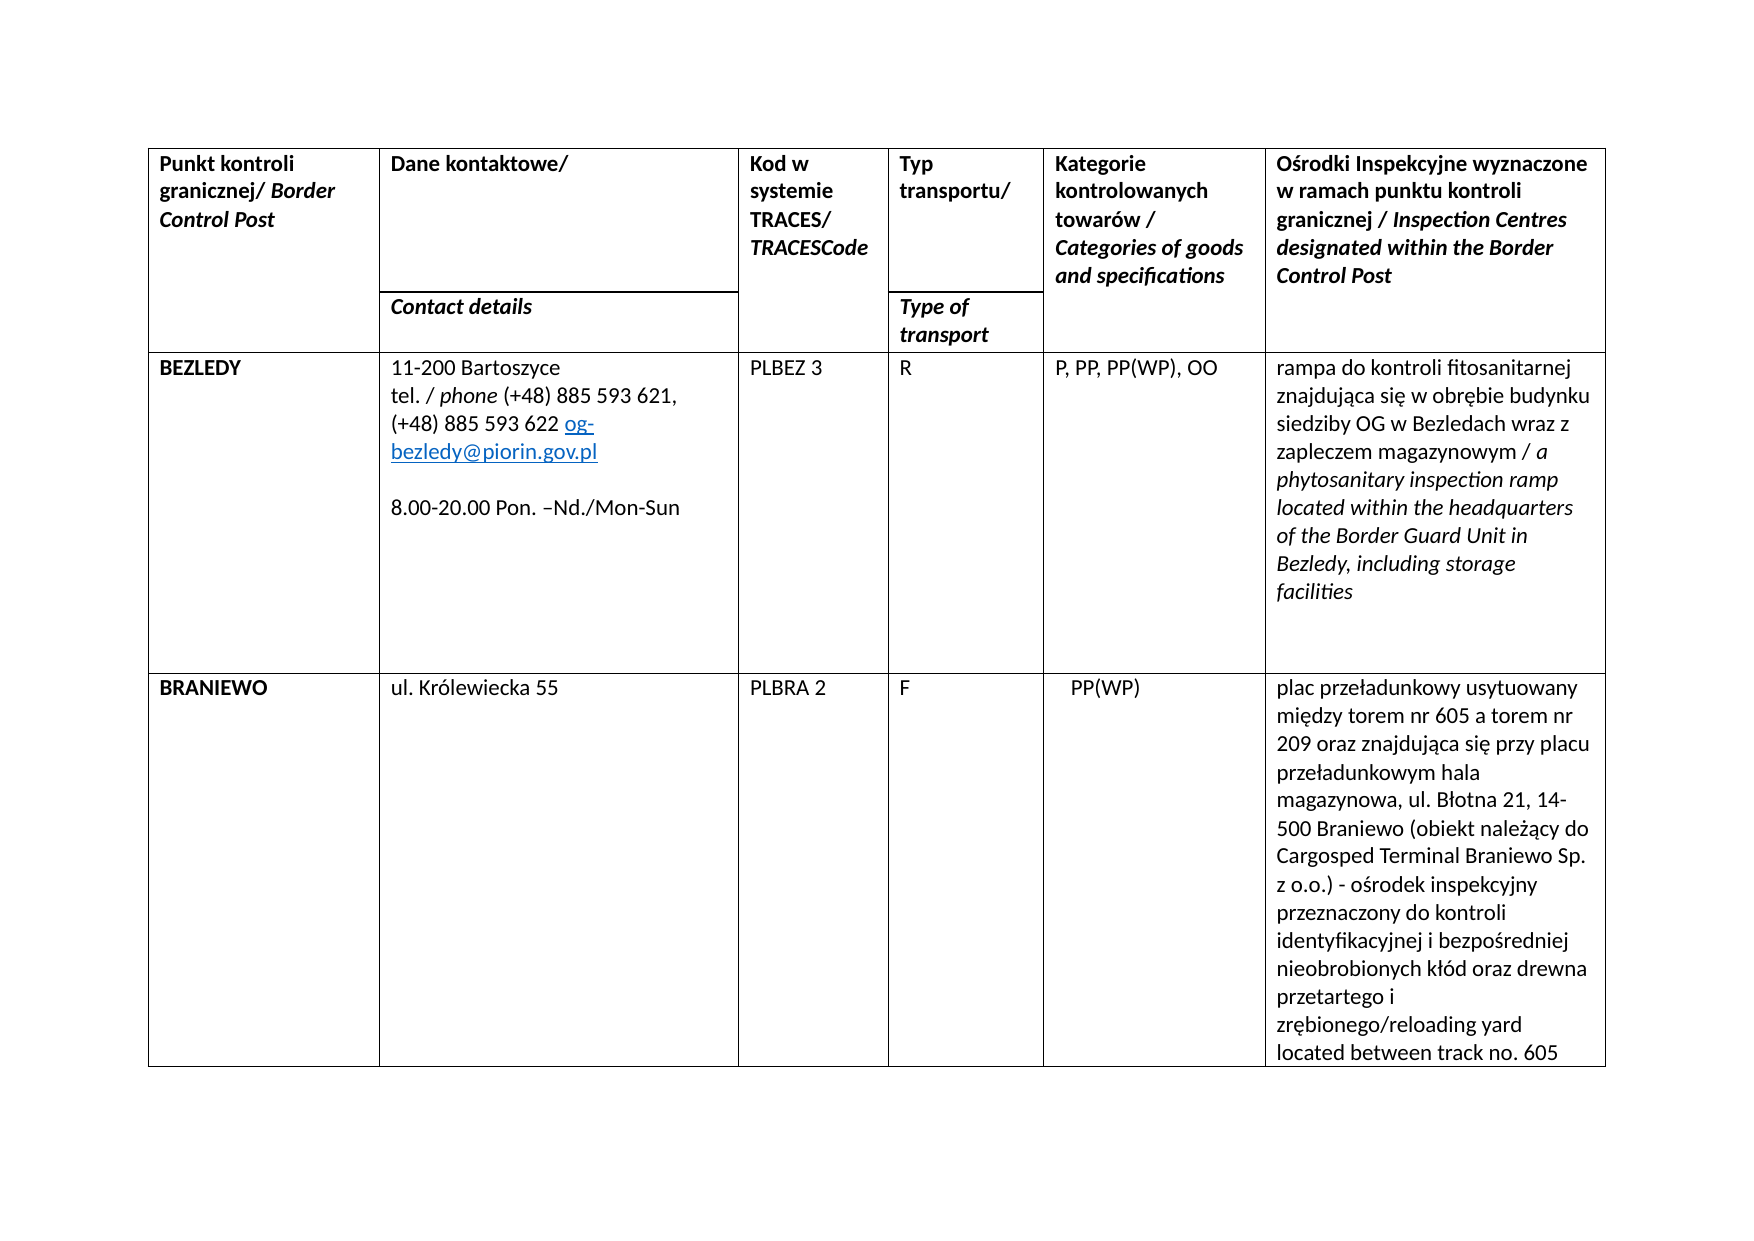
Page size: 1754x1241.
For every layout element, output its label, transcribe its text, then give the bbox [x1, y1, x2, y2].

table_header Ośrodki Inspekcyjne wyznaczone w ramach punktu kontroli granicznej / Inspection Centres designated within the Border Control Post [1266, 149, 1605, 352]
table_cell R [889, 353, 1043, 672]
table_header Kod w systemie TRACES/ TRACESCode [739, 149, 888, 352]
table_cell ul. Królewiecka 55 [380, 674, 738, 1066]
table_header Punkt kontroli granicznej/ Border Control Post [149, 149, 379, 352]
table_cell Contact details [380, 293, 738, 352]
table_cell BEZLEDY [149, 353, 379, 672]
table_cell Type of transport [889, 293, 1043, 352]
table_cell PLBRA 2 [739, 674, 888, 1066]
table_cell P, PP, PP(WP), OO [1044, 353, 1265, 672]
table_cell PP(WP) [1044, 674, 1265, 1066]
table_cell BRANIEWO [149, 674, 379, 1066]
table_cell PLBEZ 3 [739, 353, 888, 672]
table_cell F [889, 674, 1043, 1066]
table_cell 11-200 Bartoszyce tel. / phone (+48) 885 593 621, (+48) 885 593 622 og-bezledy@piorin.gov.pl 8.00-20.00 Pon. –Nd./Mon-Sun [380, 353, 738, 672]
table_cell rampa do kontroli fitosanitarnej znajdująca się w obrębie budynku siedziby OG w Bezledach wraz z zapleczem magazynowym / a phytosanitary inspection ramp located within the headquarters of the Border Guard Unit in Bezledy, including storage facilities [1266, 353, 1605, 672]
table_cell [1266, 674, 1605, 1066]
table_header Dane kontaktowe/ [380, 149, 738, 291]
table_header Kategorie kontrolowanych towarów / Categories of goods and specifications [1044, 149, 1265, 352]
table_header Typ transportu/ [889, 149, 1043, 291]
